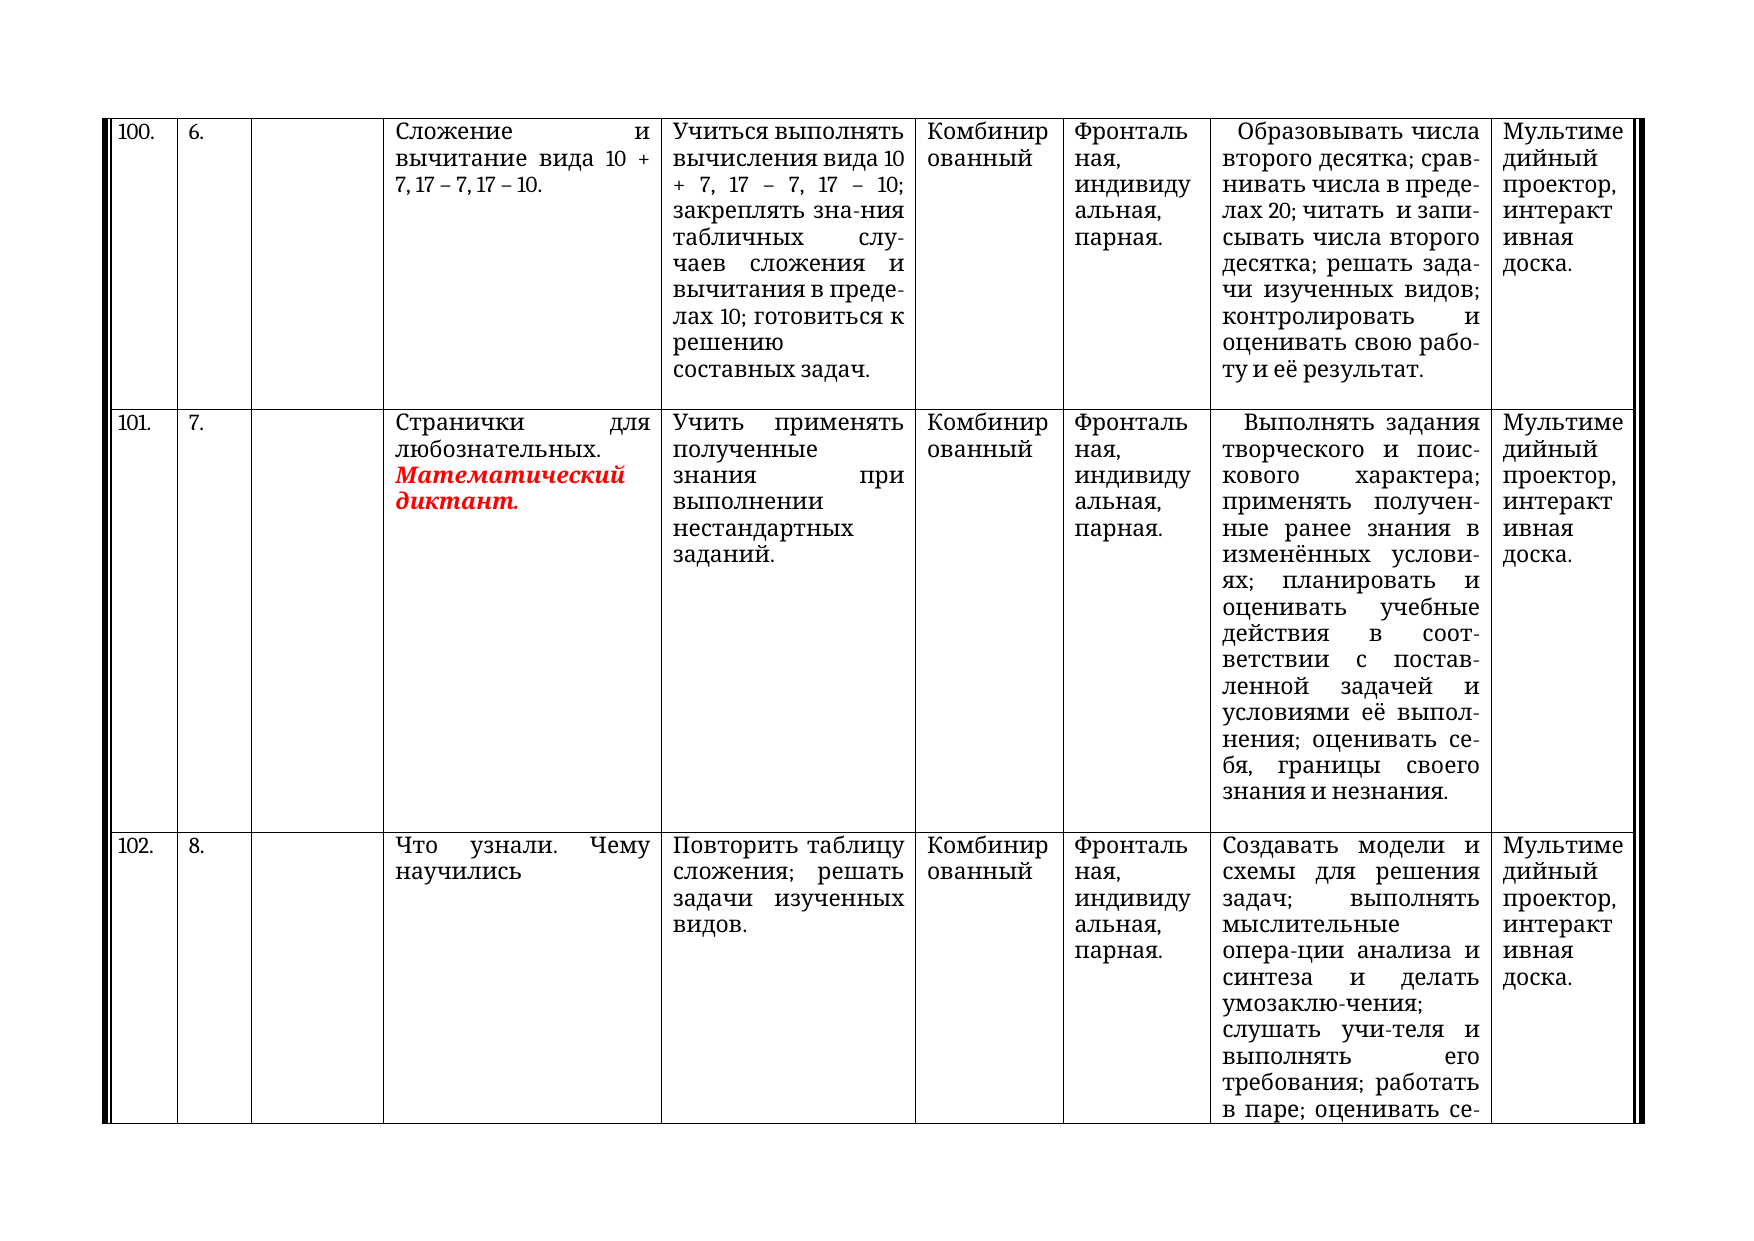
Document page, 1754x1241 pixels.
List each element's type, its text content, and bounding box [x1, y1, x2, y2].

table_cell Выполнять задания творческого и поис-кового характера; применять получен-ные ранее знания в изменённых услови-ях; планировать и оценивать учебные действия в соот-ветствии с постав-ленной задачей и условиями её выпол-нения; оценивать се-бя, границы своего знания и незнания. [1211, 410, 1491, 832]
table_cell Комбинированный [916, 119, 1063, 409]
table_cell 100. [112, 119, 177, 409]
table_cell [1492, 119, 1633, 409]
table_cell 8. [178, 833, 251, 1123]
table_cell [1211, 119, 1491, 409]
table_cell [662, 833, 915, 1123]
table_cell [1064, 119, 1210, 409]
table_cell 101. [112, 410, 177, 832]
table_cell [252, 833, 383, 1123]
table_cell Комбинированный [916, 833, 1063, 1123]
table_cell Фронтальная, индивидуальная, парная. [1064, 410, 1210, 832]
table_cell [252, 410, 383, 832]
table_cell Странички для любознательных. Математический диктант. [384, 410, 661, 832]
table_cell 102. [112, 833, 177, 1123]
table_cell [662, 119, 915, 409]
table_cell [1064, 833, 1210, 1123]
table_cell 6. [178, 119, 251, 409]
table_cell Мультимедийный проектор, интерактивная доска. [1492, 410, 1633, 832]
table_cell Учить применять полученные знания при выполнении нестандартных заданий. [662, 410, 915, 832]
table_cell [384, 119, 661, 409]
table_cell [252, 119, 383, 409]
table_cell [1211, 833, 1491, 1123]
table_cell 7. [178, 410, 251, 832]
table_cell Комбинированный [916, 410, 1063, 832]
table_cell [384, 833, 661, 1123]
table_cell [1492, 833, 1633, 1123]
